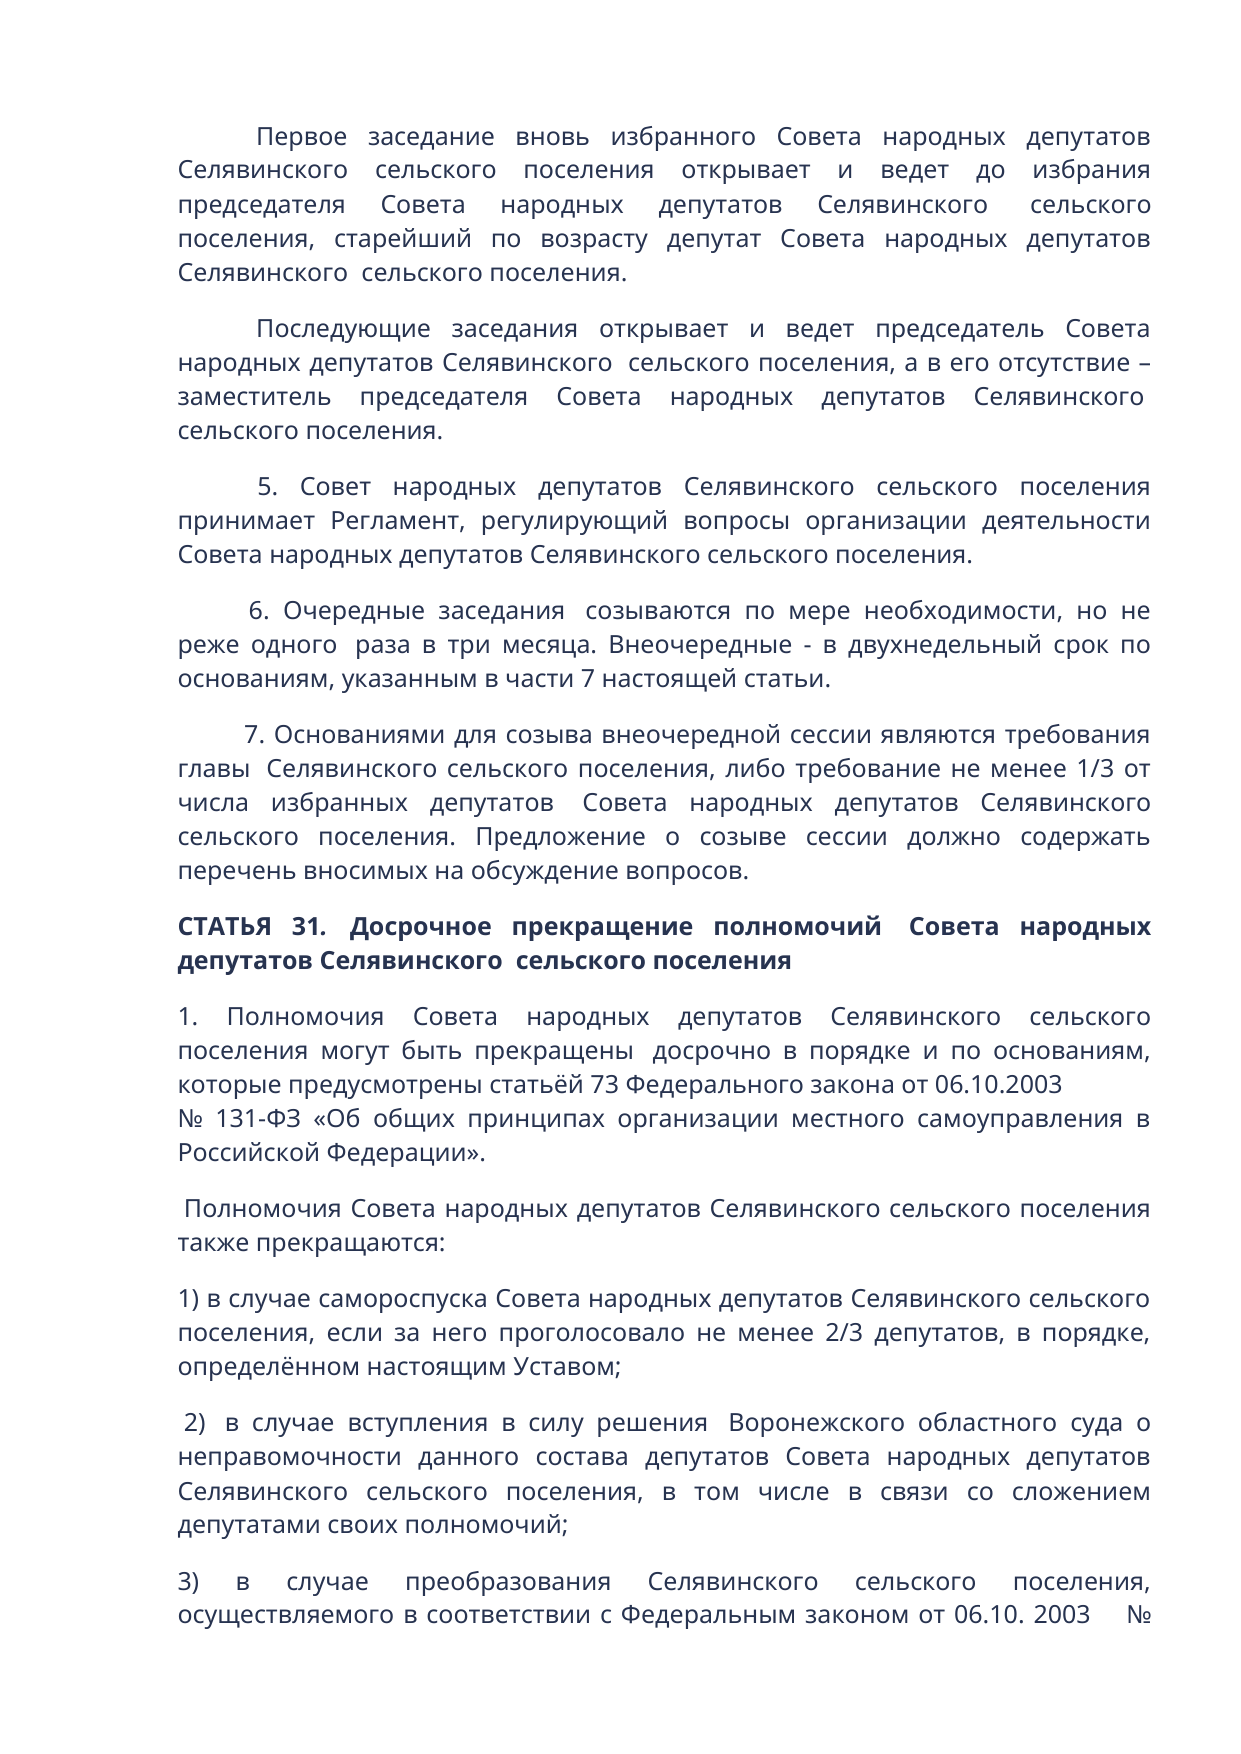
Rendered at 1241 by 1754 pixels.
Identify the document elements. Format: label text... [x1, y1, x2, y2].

text 1. Полномочия Совета народных депутатов Селявинского сельского поселения могут быть прекращены досрочно в порядке и по основаниям, которые предусмотрены статьёй 73 Федерального закона от 06.10.2003 № 131-ФЗ «Об общих принципах организации местного самоуправления в Российской Федерации». [177, 999, 1152, 1169]
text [177, 1563, 1152, 1631]
text СТАТЬЯ 31. Досрочное прекращение полномочий Совета народных депутатов Селявинского сельского поселения [177, 909, 1152, 977]
text 7. Основаниями для созыва внеочередной сессии являются требования главы Селявинского сельского поселения, либо требование не менее 1/3 от числа избранных депутатов Совета народных депутатов Селявинского сельского поселения. Предложение о созыве сессии должно содержать перечень вносимых на обсуждение вопросов. [177, 717, 1152, 887]
text Полномочия Совета народных депутатов Селявинского сельского поселения также прекращаются: [177, 1191, 1152, 1259]
text 1) в случае самороспуска Совета народных депутатов Селявинского сельского поселения, если за него проголосовало не менее 2/3 депутатов, в порядке, определённом настоящим Уставом; [177, 1281, 1152, 1383]
text Последующие заседания открывает и ведет председатель Совета народных депутатов Селявинского сельского поселения, а в его отсутствие – заместитель председателя Совета народных депутатов Селявинского сельского поселения. [177, 310, 1152, 447]
text 2) в случае вступления в силу решения Воронежского областного суда о неправомочности данного состава депутатов Совета народных депутатов Селявинского сельского поселения, в том числе в связи со сложением депутатами своих полномочий; [177, 1405, 1152, 1541]
text 6. Очередные заседания созываются по мере необходимости, но не реже одного раза в три месяца. Внеочередные - в двухнедельный срок по основаниям, указанным в части 7 настоящей статьи. [177, 592, 1152, 695]
text 5. Совет народных депутатов Селявинского сельского поселения принимает Регламент, регулирующий вопросы организации деятельности Совета народных депутатов Селявинского сельского поселения. [177, 468, 1152, 571]
text Первое заседание вновь избранного Совета народных депутатов Селявинского сельского поселения открывает и ведет до избрания председателя Совета народных депутатов Селявинского сельского поселения, старейший по возрасту депутат Совета народных депутатов Селявинского сельского поселения. [177, 118, 1152, 288]
